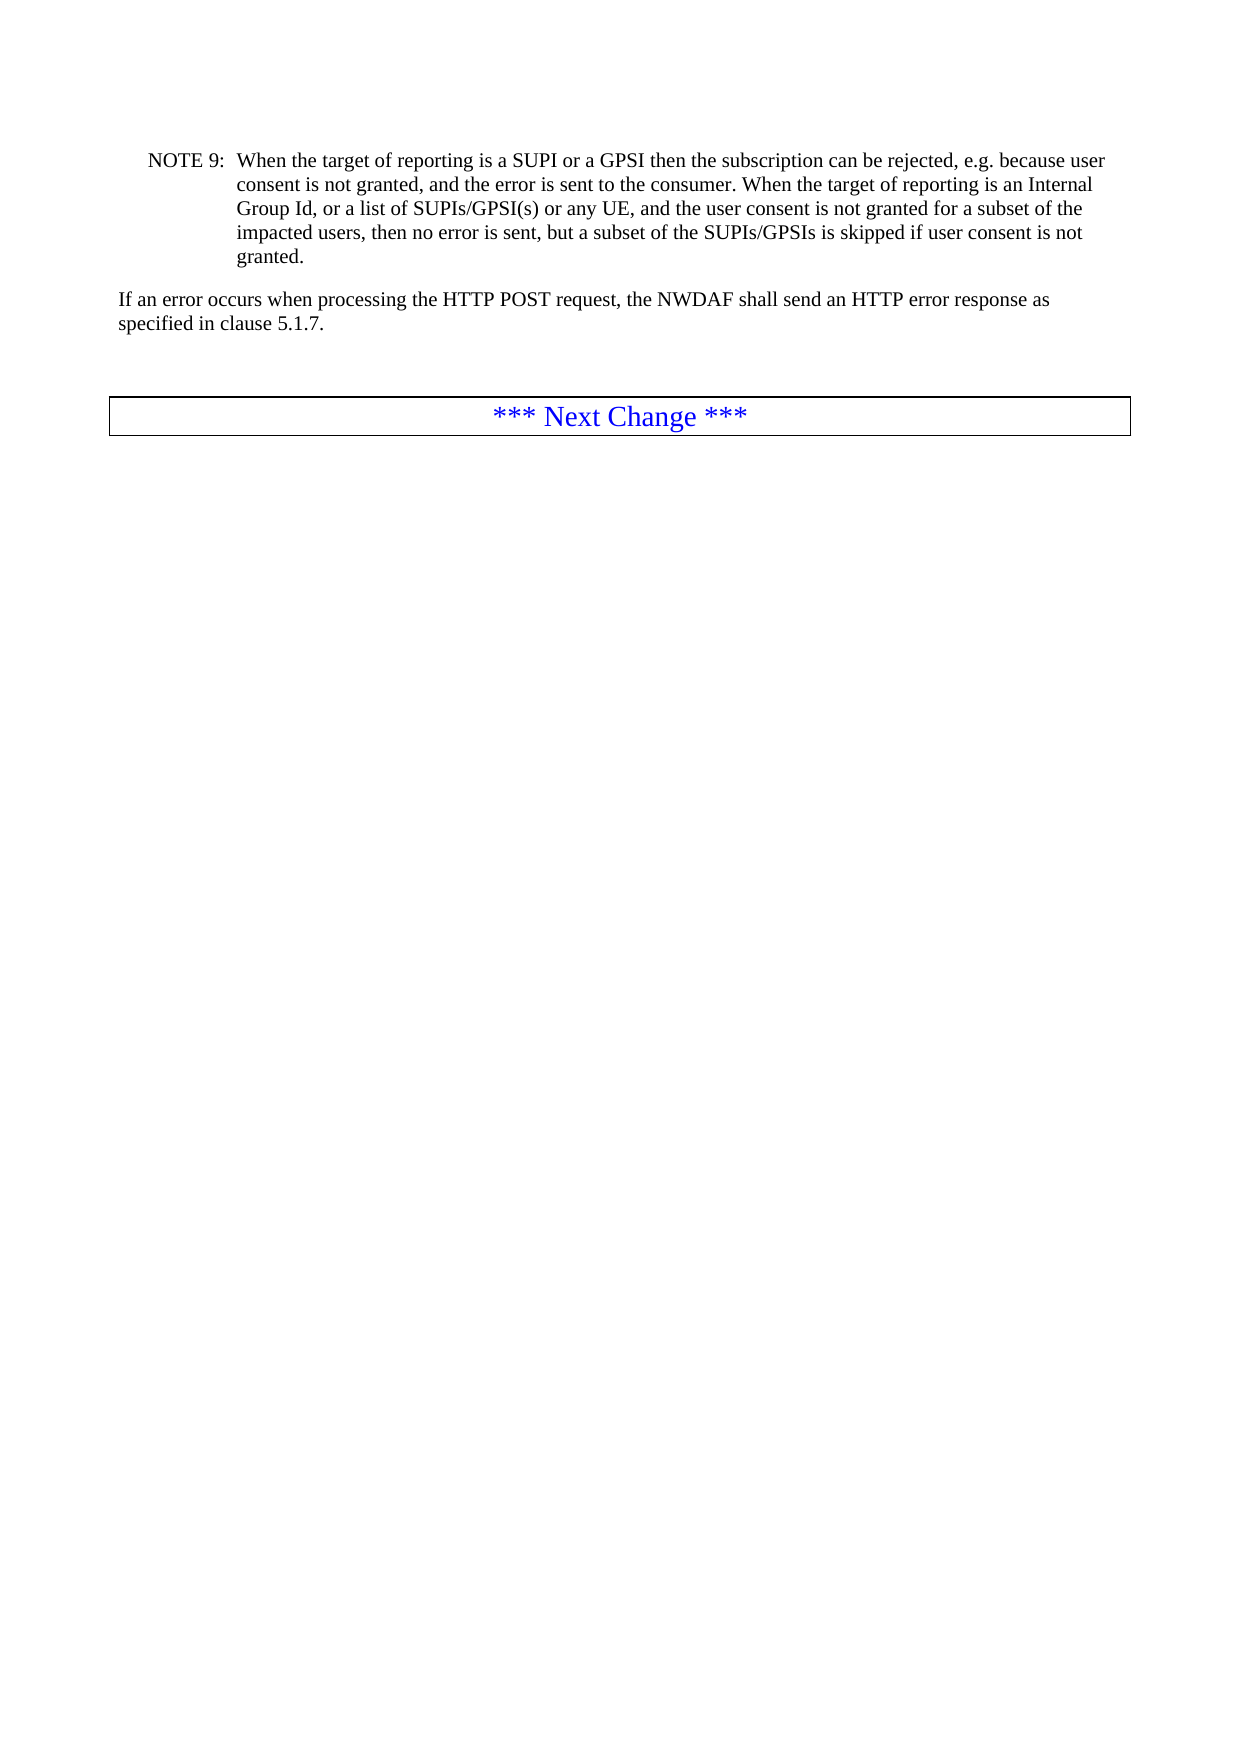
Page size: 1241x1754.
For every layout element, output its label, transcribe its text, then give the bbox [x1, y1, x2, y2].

text If an error occurs when processing the HTTP POST request, the NWDAF shall send an HTTP error response as specified in clause 5.1.7. [118, 287, 1122, 335]
text NOTE 9: When the target of reporting is a SUPI or a GPSI then the subscription can be rejected, e.g. because user consent is not granted, and the error is sent to the consumer. When the target of reporting is an Internal Group Id, or a list of SUPIs/GPSI(s) or any UE, and the user consent is not granted for a subset of the impacted users, then no error is sent, but a subset of the SUPIs/GPSIs is skipped if user consent is not granted. [148, 148, 1122, 268]
text *** Next Change *** [110, 398, 1130, 435]
